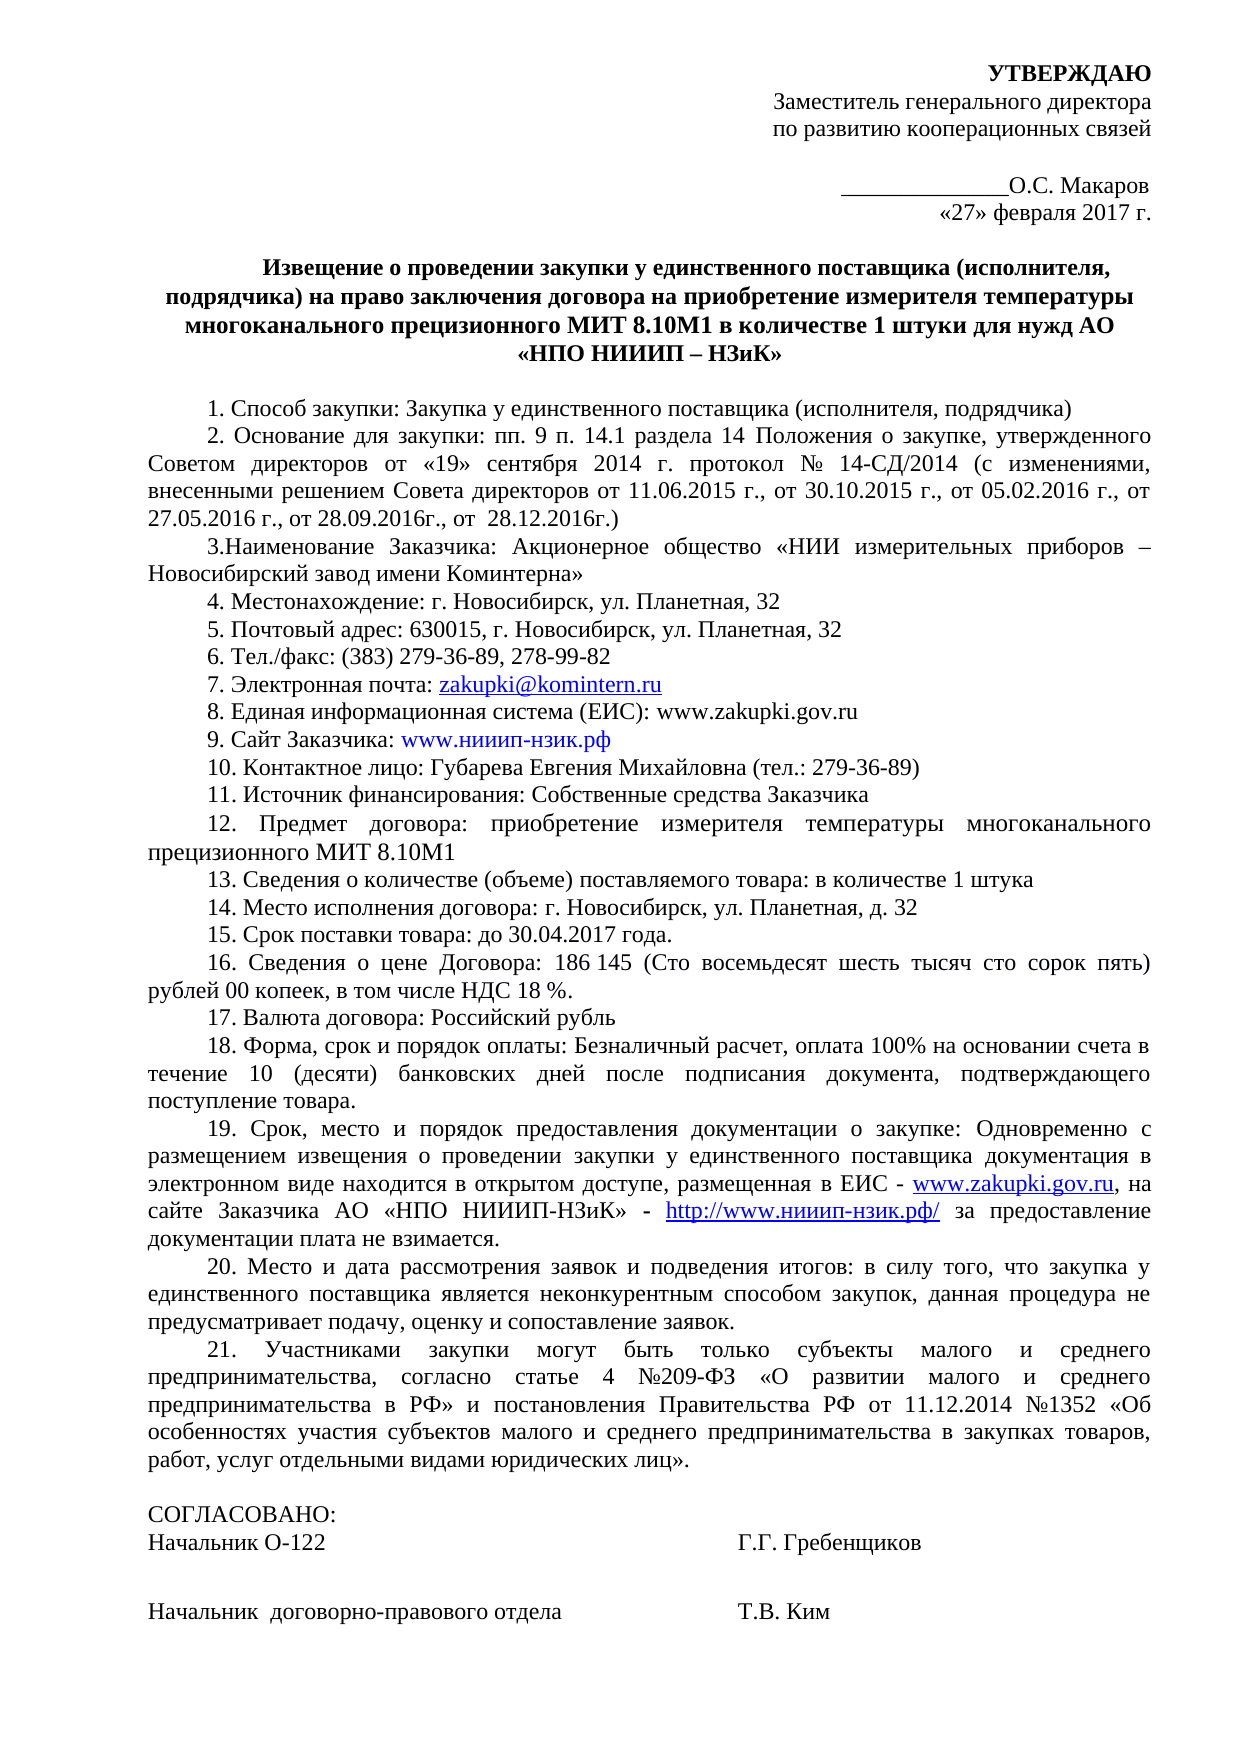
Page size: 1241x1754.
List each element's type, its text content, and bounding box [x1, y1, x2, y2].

text СОГЛАСОВАНО: [148, 1500, 1152, 1528]
text 21. Участниками закупки могут быть только субъекты малого и среднего предпринимательства, согласно статье 4 №209-ФЗ «О развитии малого и среднего предпринимательства в РФ» и постановления Правительства РФ от 11.12.2014 №1352 «Об особенностях участия субъектов малого и среднего предпринимательства в закупках товаров, работ, услуг отдельными видами юридических лиц». [148, 1334, 1152, 1473]
text 19. Срок, место и порядок предоставления документации о закупке: Одновременно с размещением извещения о проведении закупки у единственного поставщика документация в электронном виде находится в открытом доступе, размещенная в ЕИС - www.zakupki.gov.ru, на сайте Заказчика АО «НПО НИИИП-НЗиК» - http://www.нииип-нзик.рф/ за предоставление документации плата не взимается. [148, 1114, 1152, 1252]
text «27» февраля 2017 г. [148, 198, 1152, 226]
text 5. Почтовый адрес: 630015, г. Новосибирск, ул. Планетная, 32 [148, 614, 1152, 642]
text 13. Сведения о количестве (объеме) поставляемого товара: в количестве 1 штука [148, 865, 1152, 893]
text ______________О.С. Макаров [148, 171, 1152, 198]
text 14. Место исполнения договора: г. Новосибирск, ул. Планетная, д. 32 [148, 893, 1152, 921]
text 12. Предмет договора: приобретение измерителя температуры многоканального прецизионного МИТ 8.10М1 [148, 808, 1152, 865]
text 8. Единая информационная система (ЕИС): www.zakupki.gov.ru [148, 697, 1152, 725]
text Заместитель генерального директора [148, 87, 1152, 114]
text 18. Форма, срок и порядок оплаты: Безналичный расчет, оплата 100% на основании счета в течение 10 (десяти) банковских дней после подписания документа, подтверждающего поступление товара. [148, 1031, 1152, 1114]
text 10. Контактное лицо: Губарева Евгения Михайловна (тел.: 279-36-89) [148, 753, 1152, 780]
text Начальник договорно-правового отдела Т.В. Ким [148, 1597, 1152, 1624]
text 15. Срок поставки товара: до 30.04.2017 года. [148, 921, 1152, 948]
text Извещение о проведении закупки у единственного поставщика (исполнителя, подрядчика) на право заключения договора на приобретение измерителя температуры многоканального прецизионного МИТ 8.10М1 в количестве 1 штуки для нужд АО «НПО НИИИП – НЗиК» [148, 253, 1152, 366]
text 17. Валюта договора: Российский рубль [148, 1003, 1152, 1031]
text 9. Сайт Заказчика: www.нииип-нзик.рф [148, 725, 1152, 753]
text 2. Основание для закупки: пп. 9 п. 14.1 раздела 14 Положения о закупке, утвержденного Советом директоров от «19» сентября 2014 г. протокол № 14-СД/2014 (с изменениями, внесенными решением Совета директоров от 11.06.2015 г., от 30.10.2015 г., от 05.02.2016 г., от 27.05.2016 г., от 28.09.2016г., от 28.12.2016г.) [148, 421, 1152, 532]
text УТВЕРЖДАЮ [74, 59, 1152, 87]
text 7. Электронная почта: zakupki@komintern.ru [148, 670, 1152, 697]
text по развитию кооперационных связей [148, 114, 1152, 142]
text 11. Источник финансирования: Собственные средства Заказчика [148, 780, 1152, 808]
text 6. Тел./факс: (383) 279-36-89, 278-99-82 [148, 642, 1152, 670]
text 20. Место и дата рассмотрения заявок и подведения итогов: в силу того, что закупка у единственного поставщика является неконкурентным способом закупок, данная процедура не предусматривает подачу, оценку и сопоставление заявок. [148, 1252, 1152, 1334]
text 1. Способ закупки: Закупка у единственного поставщика (исполнителя, подрядчика) [148, 394, 1152, 421]
text 4. Местонахождение: г. Новосибирск, ул. Планетная, 32 [148, 587, 1152, 614]
text Начальник О-122 Г.Г. Гребенщиков [148, 1528, 1152, 1555]
text 3.Наименование Заказчика: Акционерное общество «НИИ измерительных приборов – Новосибирский завод имени Коминтерна» [148, 532, 1152, 587]
text 16. Сведения о цене Договора: 186 145 (Сто восемьдесят шесть тысяч сто сорок пять) рублей 00 копеек, в том числе НДС 18 %. [148, 948, 1152, 1003]
